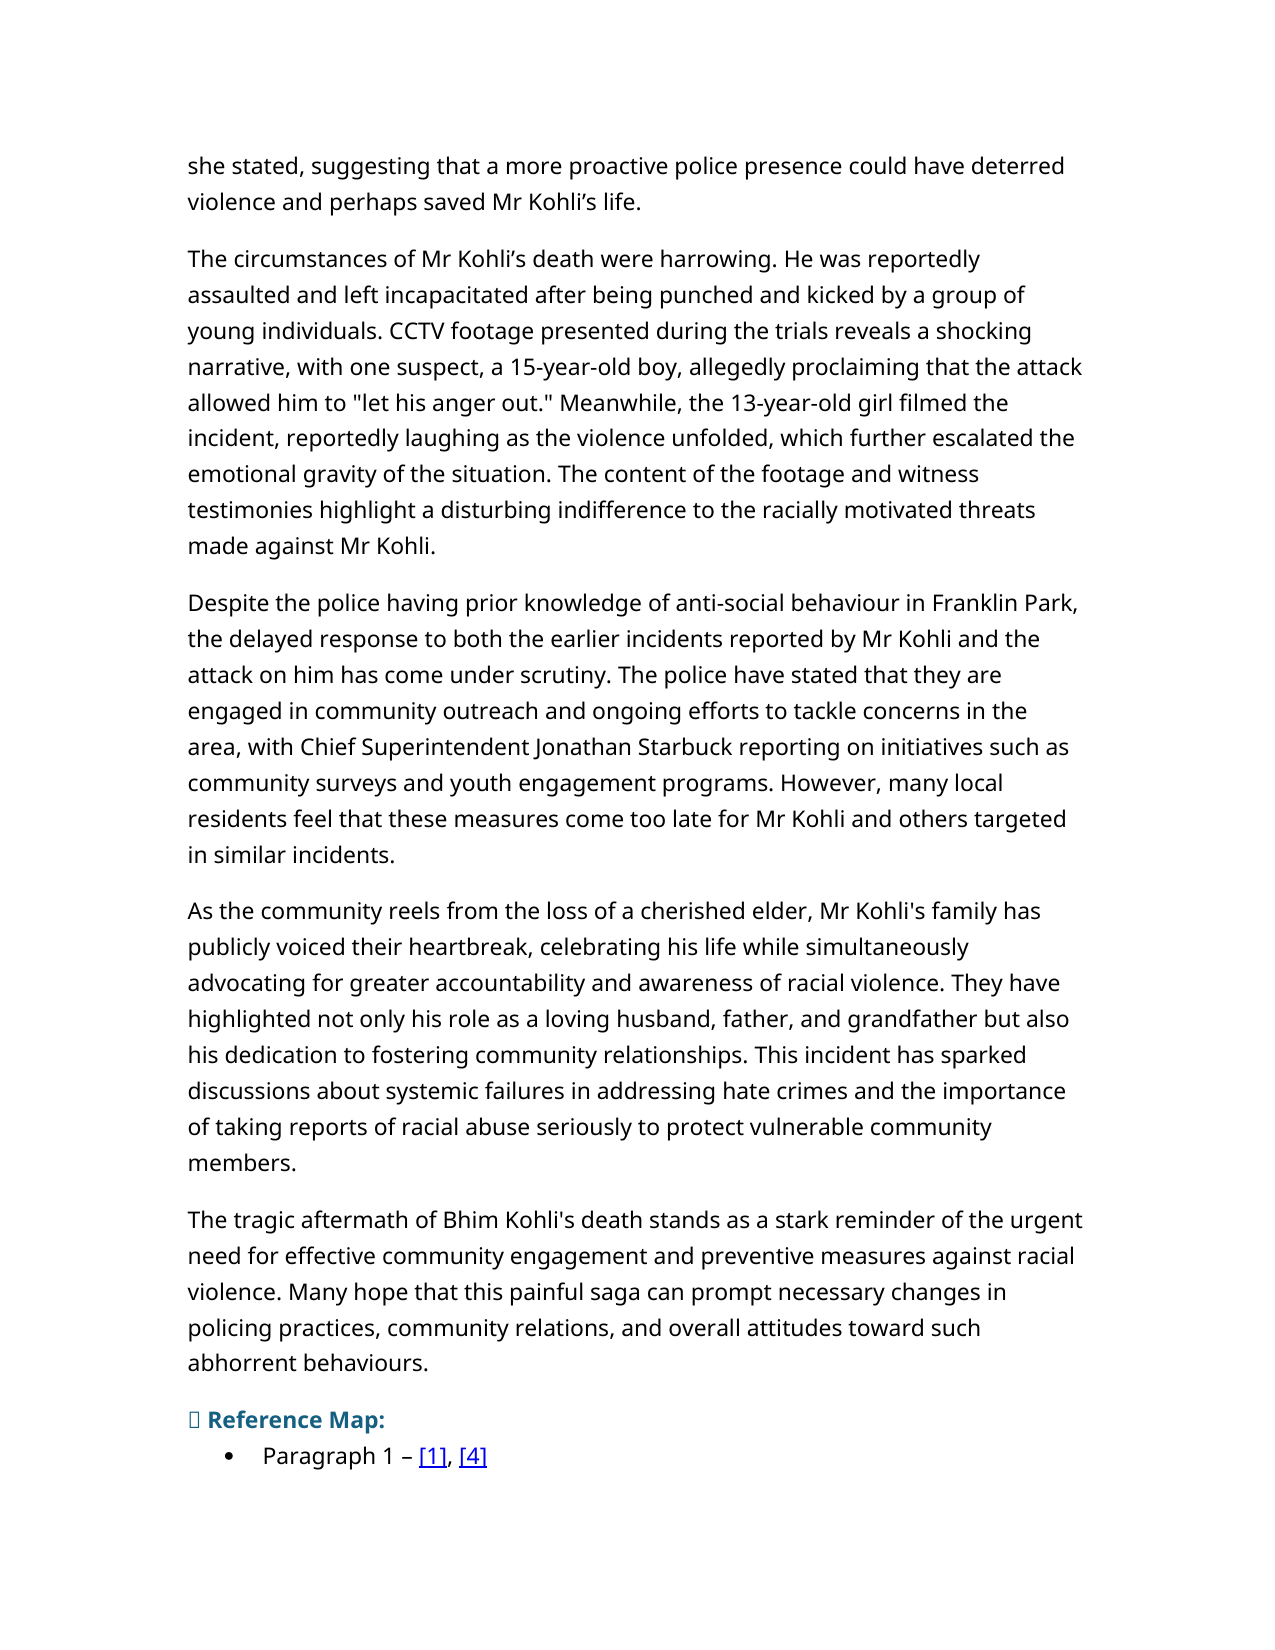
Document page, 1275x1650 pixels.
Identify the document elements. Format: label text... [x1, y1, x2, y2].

text As the community reels from the loss of a cherished elder, Mr Kohli's family has publicly voiced their heartbreak, celebrating his life while simultaneously advocating for greater accountability and awareness of racial violence. They have highlighted not only his role as a loving husband, father, and grandfather but also his dedication to fostering community relationships. This incident has sparked discussions about systemic failures in addressing hate crimes and the importance of taking reports of racial abuse seriously to protect vulnerable community members. [187, 895, 1087, 1178]
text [187, 150, 1087, 217]
subtitle 📌 Reference Map: [187, 1404, 1087, 1435]
text The circumstances of Mr Kohli’s death were harrowing. He was reportedly assaulted and left incapacitated after being punched and kicked by a group of young individuals. CCTV footage presented during the trials reveals a shocking narrative, with one suspect, a 15-year-old boy, allegedly proclaiming that the attack allowed him to "let his anger out." Meanwhile, the 13-year-old girl filmed the incident, reportedly laughing as the violence unfolded, which further escalated the emotional gravity of the situation. The content of the footage and witness testimonies highlight a disturbing indifference to the racially motivated threats made against Mr Kohli. [187, 243, 1087, 561]
text The tragic aftermath of Bhim Kohli's death stands as a stark reminder of the urgent need for effective community engagement and preventive measures against racial violence. Many hope that this painful saga can prompt necessary changes in policing practices, community relations, and overall attitudes toward such abhorrent behaviours. [187, 1204, 1087, 1379]
list Paragraph 1 – [1], [4] [225, 1440, 1087, 1471]
text Despite the police having prior knowledge of anti-social behaviour in Franklin Park, the delayed response to both the earlier incidents reported by Mr Kohli and the attack on him has come under scrutiny. The police have stated that they are engaged in community outreach and ongoing efforts to tackle concerns in the area, with Chief Superintendent Jonathan Starbuck reporting on initiatives such as community surveys and youth engagement programs. However, many local residents feel that these measures come too late for Mr Kohli and others targeted in similar incidents. [187, 587, 1087, 870]
